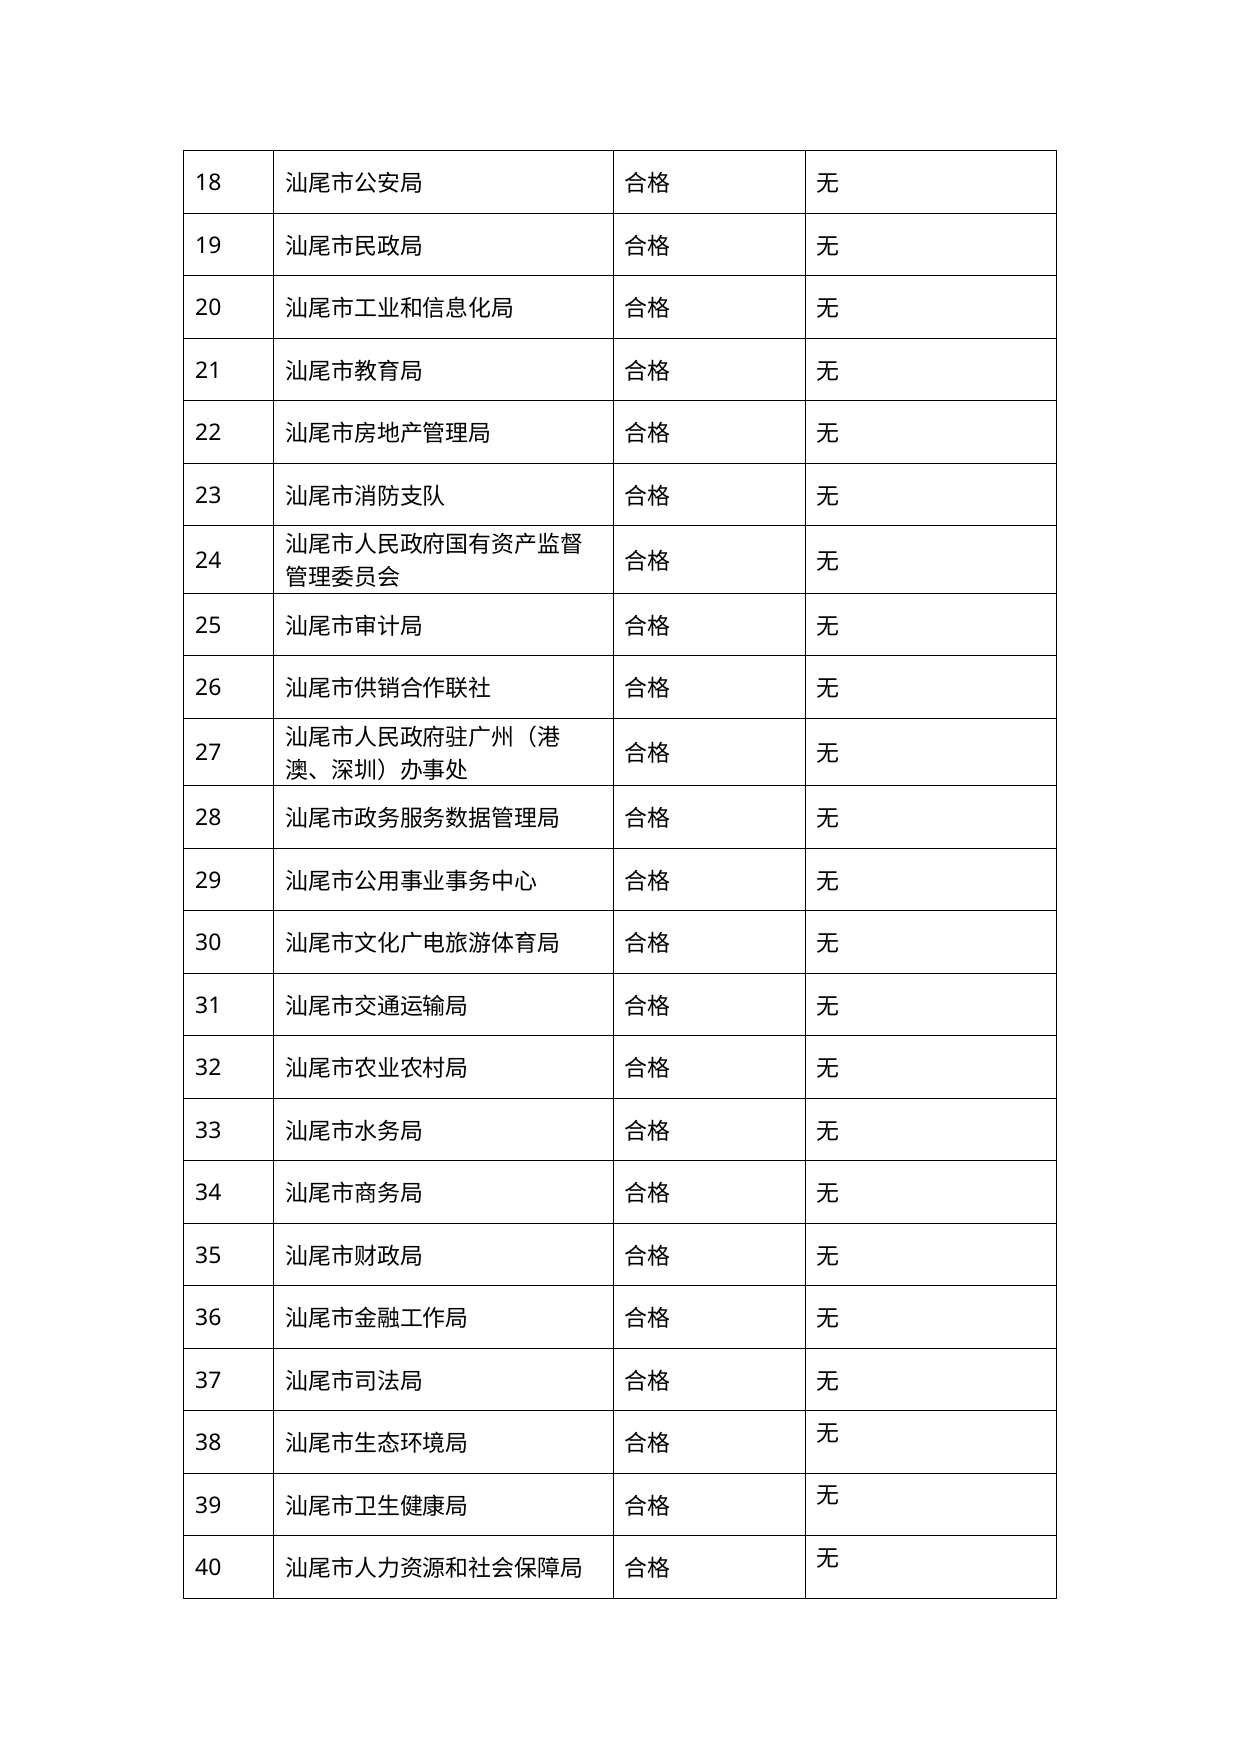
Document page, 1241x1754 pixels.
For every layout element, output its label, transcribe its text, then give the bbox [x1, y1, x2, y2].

table_cell 36 [184, 1286, 273, 1347]
table_cell 40 [184, 1536, 273, 1597]
table_cell 汕尾市政务服务数据管理局 [274, 786, 613, 847]
table_cell 合格 [614, 849, 805, 910]
table_cell 23 [184, 464, 273, 525]
table_cell 无 [806, 464, 1056, 525]
table_cell 无 [806, 786, 1056, 847]
table_cell 无 [806, 849, 1056, 910]
table_cell 汕尾市财政局 [274, 1224, 613, 1285]
table_cell 汕尾市文化广电旅游体育局 [274, 911, 613, 972]
table_cell 汕尾市人民政府驻广州（港澳、深圳）办事处 [274, 719, 613, 785]
table_cell 合格 [614, 1099, 805, 1160]
table_cell 31 [184, 974, 273, 1035]
table_cell 合格 [614, 1036, 805, 1097]
table_cell 合格 [614, 786, 805, 847]
table_cell 无 [806, 1224, 1056, 1285]
table_cell 合格 [614, 1224, 805, 1285]
table_cell 汕尾市房地产管理局 [274, 401, 613, 462]
table_cell 无 [806, 1286, 1056, 1347]
table_cell 27 [184, 719, 273, 785]
table_cell 33 [184, 1099, 273, 1160]
table_cell 24 [184, 526, 273, 592]
table_cell 35 [184, 1224, 273, 1285]
table_cell 无 [806, 594, 1056, 655]
table_cell 无 [806, 1036, 1056, 1097]
table_cell 无 [806, 214, 1056, 275]
table_cell 合格 [614, 526, 805, 592]
table_cell 汕尾市金融工作局 [274, 1286, 613, 1347]
table_cell 合格 [614, 719, 805, 785]
table_cell 无 [806, 1161, 1056, 1222]
table_cell 19 [184, 214, 273, 275]
table_cell 34 [184, 1161, 273, 1222]
table_cell 汕尾市供销合作联社 [274, 656, 613, 717]
table_cell 合格 [614, 1161, 805, 1222]
table_cell 38 [184, 1411, 273, 1472]
table_cell 汕尾市公安局 [274, 151, 613, 212]
table_cell 无 [806, 974, 1056, 1035]
table_cell 合格 [614, 656, 805, 717]
table_cell 37 [184, 1349, 273, 1410]
table_cell 汕尾市人民政府国有资产监督管理委员会 [274, 526, 613, 592]
table_cell 30 [184, 911, 273, 972]
table_cell 汕尾市农业农村局 [274, 1036, 613, 1097]
table_cell 无 [806, 526, 1056, 592]
table_cell 合格 [614, 151, 805, 212]
table_cell 25 [184, 594, 273, 655]
table_cell 22 [184, 401, 273, 462]
table_cell 合格 [614, 911, 805, 972]
table_cell 合格 [614, 1411, 805, 1472]
table_cell 无 [806, 276, 1056, 337]
table_cell 无 [806, 1411, 1056, 1472]
table_cell 汕尾市教育局 [274, 339, 613, 400]
table_cell 32 [184, 1036, 273, 1097]
table_cell 汕尾市消防支队 [274, 464, 613, 525]
table_cell 无 [806, 1474, 1056, 1535]
table_cell 汕尾市民政局 [274, 214, 613, 275]
table_cell 合格 [614, 974, 805, 1035]
table_cell 合格 [614, 594, 805, 655]
table_cell 无 [806, 911, 1056, 972]
table_cell 合格 [614, 401, 805, 462]
table_cell 合格 [614, 1286, 805, 1347]
table_cell 汕尾市审计局 [274, 594, 613, 655]
table_cell 无 [806, 1536, 1056, 1597]
table_cell 18 [184, 151, 273, 212]
table_cell 汕尾市水务局 [274, 1099, 613, 1160]
table_cell 无 [806, 1349, 1056, 1410]
table_cell 汕尾市工业和信息化局 [274, 276, 613, 337]
table_cell 汕尾市公用事业事务中心 [274, 849, 613, 910]
table_cell 20 [184, 276, 273, 337]
table_cell 合格 [614, 276, 805, 337]
table_cell 汕尾市生态环境局 [274, 1411, 613, 1472]
table_cell 汕尾市司法局 [274, 1349, 613, 1410]
table_cell 合格 [614, 1474, 805, 1535]
table_cell 26 [184, 656, 273, 717]
table_cell 汕尾市交通运输局 [274, 974, 613, 1035]
table_cell 无 [806, 719, 1056, 785]
table_cell 无 [806, 401, 1056, 462]
table_cell 汕尾市人力资源和社会保障局 [274, 1536, 613, 1597]
table_cell 无 [806, 339, 1056, 400]
table_cell 29 [184, 849, 273, 910]
table_cell 合格 [614, 464, 805, 525]
table_cell 21 [184, 339, 273, 400]
table_cell 汕尾市商务局 [274, 1161, 613, 1222]
table_cell 无 [806, 151, 1056, 212]
table_cell 28 [184, 786, 273, 847]
table_cell 合格 [614, 214, 805, 275]
table_cell 无 [806, 1099, 1056, 1160]
table_cell 合格 [614, 1349, 805, 1410]
table_cell 39 [184, 1474, 273, 1535]
table_cell 合格 [614, 1536, 805, 1597]
table_cell 合格 [614, 339, 805, 400]
table_cell 汕尾市卫生健康局 [274, 1474, 613, 1535]
table_cell 无 [806, 656, 1056, 717]
